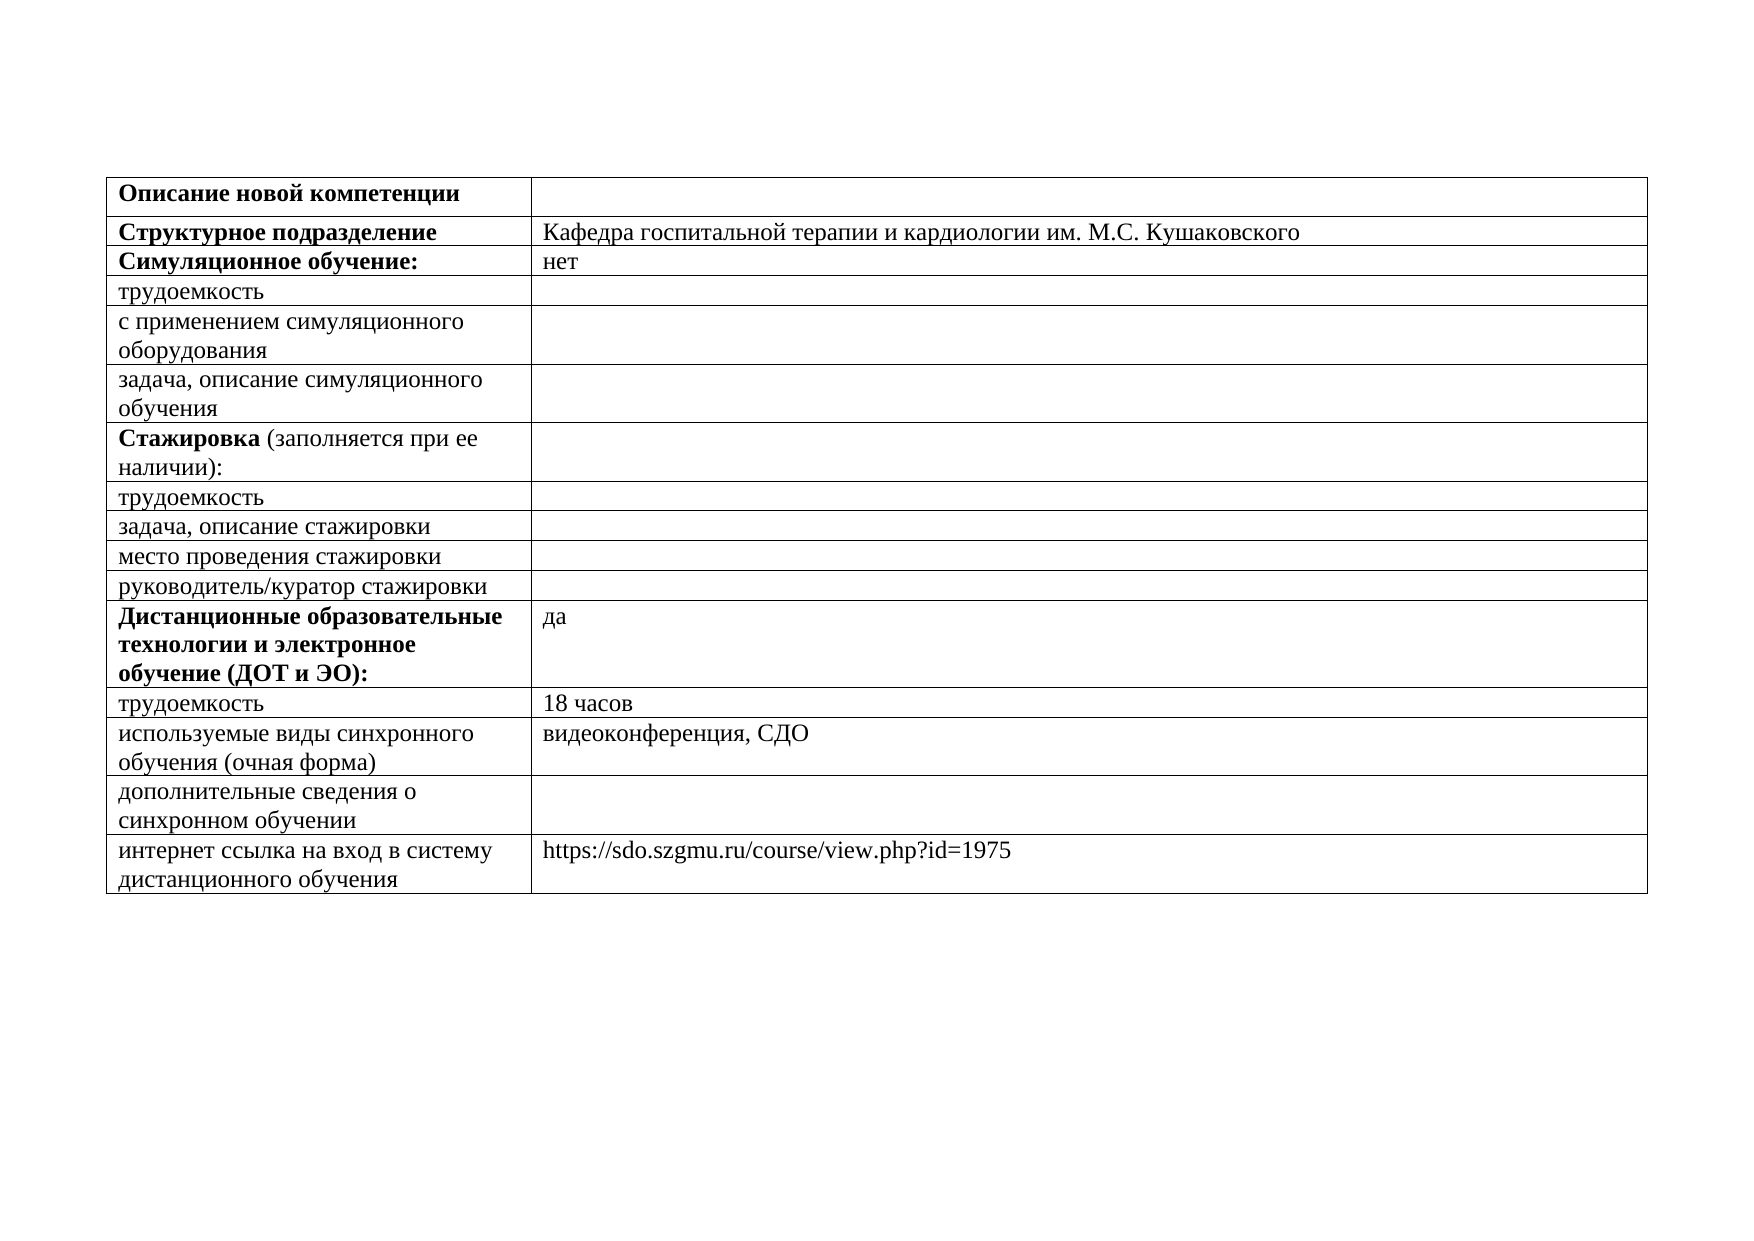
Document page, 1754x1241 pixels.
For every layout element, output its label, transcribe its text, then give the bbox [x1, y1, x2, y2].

table_cell Описание новой компетенции [107, 178, 531, 216]
table_cell [532, 306, 1647, 363]
table_cell Симуляционное обучение: [107, 246, 531, 275]
table_cell трудоемкость [107, 276, 531, 305]
table_cell [532, 365, 1647, 422]
table_cell используемые виды синхронного обучения (очная форма) [107, 718, 531, 775]
table_cell [532, 571, 1647, 600]
table_cell трудоемкость [107, 482, 531, 510]
table_cell Кафедра госпитальной терапии и кардиологии им. М.С. Кушаковского [532, 217, 1647, 245]
table_cell [532, 276, 1647, 305]
table_cell место проведения стажировки [107, 541, 531, 570]
table_cell [532, 423, 1647, 481]
table_cell Стажировка (заполняется при ее наличии): [107, 423, 531, 481]
table_cell руководитель/куратор стажировки [107, 571, 531, 600]
table_cell [532, 776, 1647, 834]
table_cell трудоемкость [107, 688, 531, 717]
table_cell [532, 511, 1647, 540]
table_cell [532, 541, 1647, 570]
table_cell задача, описание стажировки [107, 511, 531, 540]
table_cell интернет ссылка на вход в систему дистанционного обучения [107, 835, 531, 892]
table_cell [532, 178, 1647, 216]
table_cell Структурное подразделение [107, 217, 531, 245]
table_cell нет [532, 246, 1647, 275]
table_cell [532, 482, 1647, 510]
table_cell дополнительные сведения о синхронном обучении [107, 776, 531, 834]
table_cell задача, описание симуляционного обучения [107, 365, 531, 422]
table_cell видеоконференция, СДО [532, 718, 1647, 775]
table_cell с применением симуляционного оборудования [107, 306, 531, 363]
table_cell да [532, 601, 1647, 687]
table_cell 18 часов [532, 688, 1647, 717]
table_cell https://sdo.szgmu.ru/course/view.php?id=1975 [532, 835, 1647, 892]
table_cell Дистанционные образовательные технологии и электронное обучение (ДОТ и ЭО): [107, 601, 531, 687]
